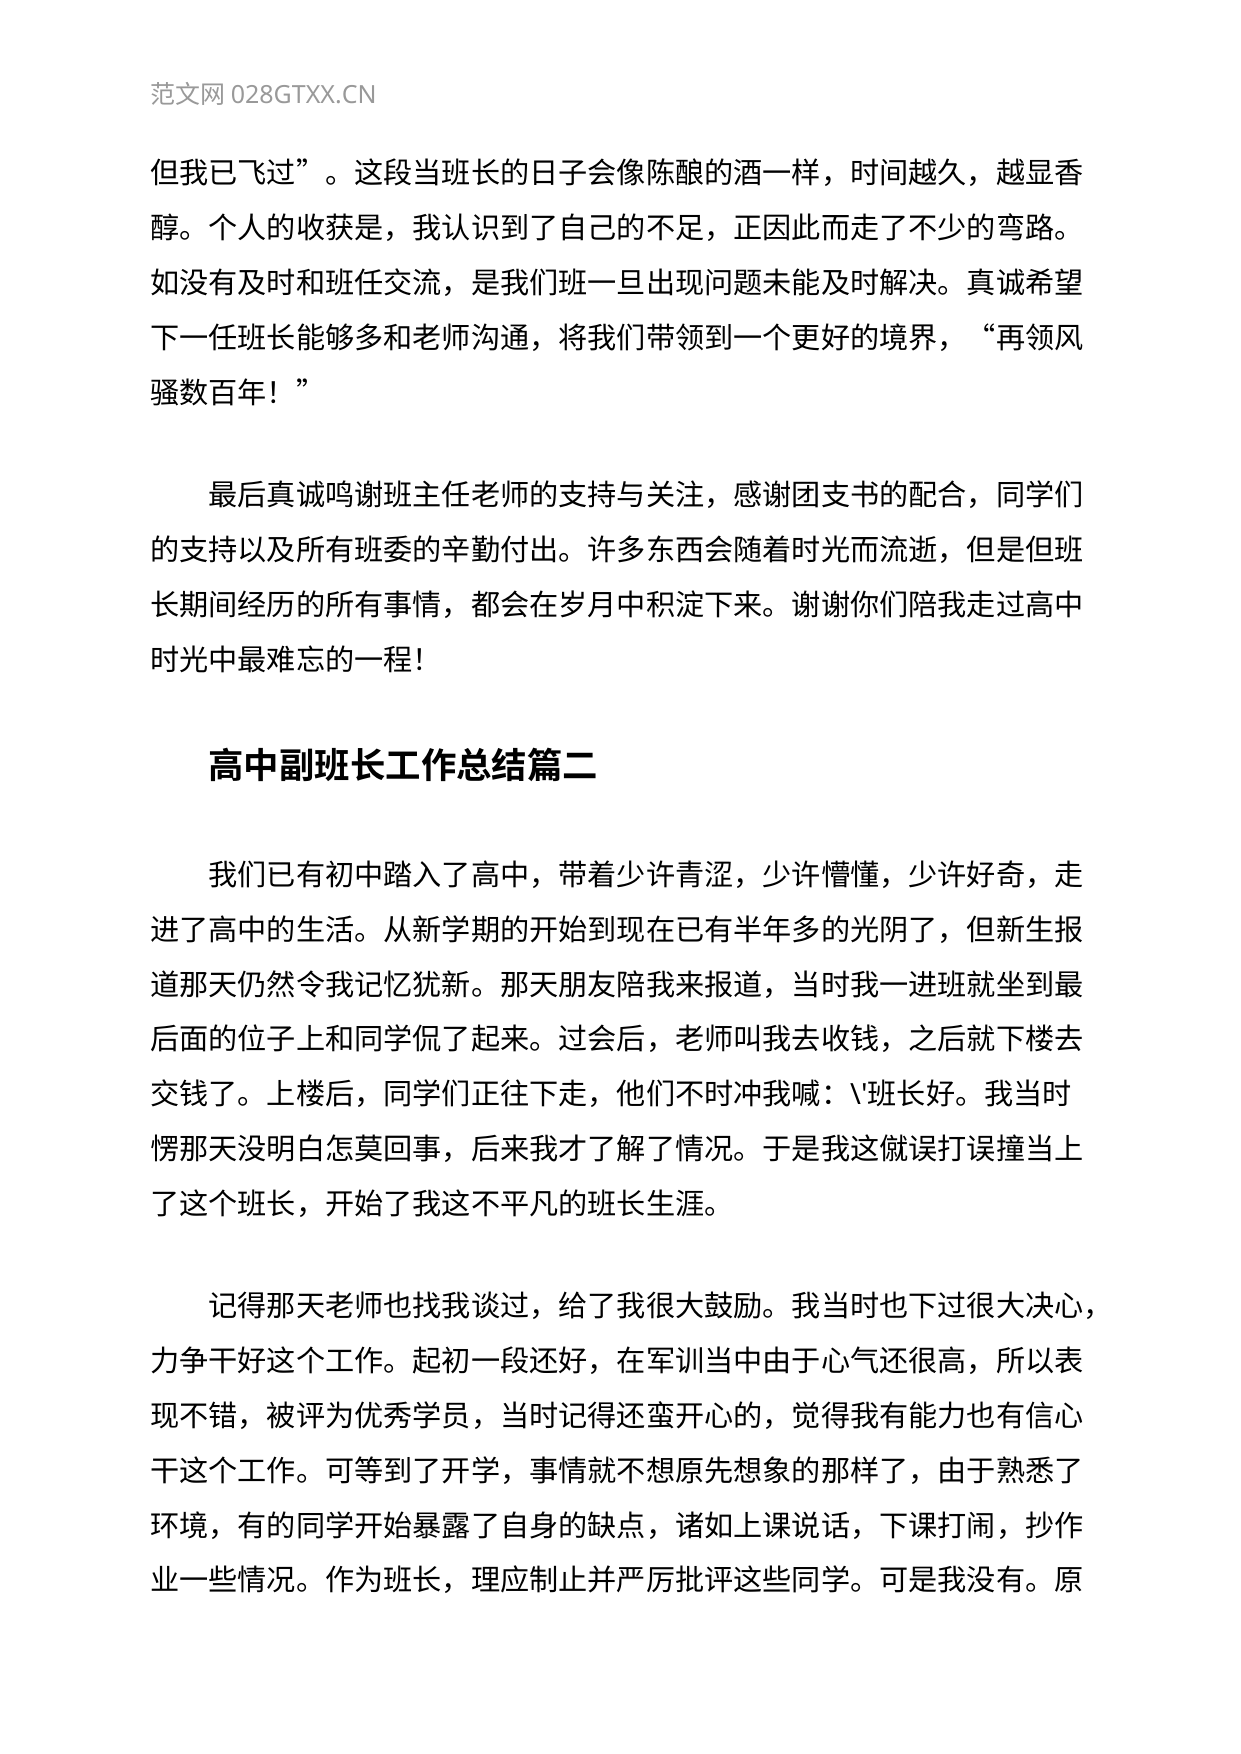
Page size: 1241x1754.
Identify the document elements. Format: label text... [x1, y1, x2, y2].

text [150, 1282, 1090, 1599]
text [150, 150, 1090, 412]
text 最后真诚鸣谢班主任老师的支持与关注，感谢团支书的配合，同学们的支持以及所有班委的辛勤付出。许多东西会随着时光而流逝，但是但班长期间经历的所有事情，都会在岁月中积淀下来。谢谢你们陪我走过高中时光中最难忘的一程！ [150, 471, 1090, 678]
text 高中副班长工作总结篇二 [150, 738, 1090, 789]
text 我们已有初中踏入了高中，带着少许青涩，少许懵懂，少许好奇，走进了高中的生活。从新学期的开始到现在已有半年多的光阴了，但新生报道那天仍然令我记忆犹新。那天朋友陪我来报道，当时我一进班就坐到最后面的位子上和同学侃了起来。过会后，老师叫我去收钱，之后就下楼去交钱了。上楼后，同学们正往下走，他们不时冲我喊：\'班长好。我当时愣那天没明白怎莫回事，后来我才了解了情况。于是我这僦误打误撞当上了这个班长，开始了我这不平凡的班长生涯。 [150, 851, 1090, 1223]
